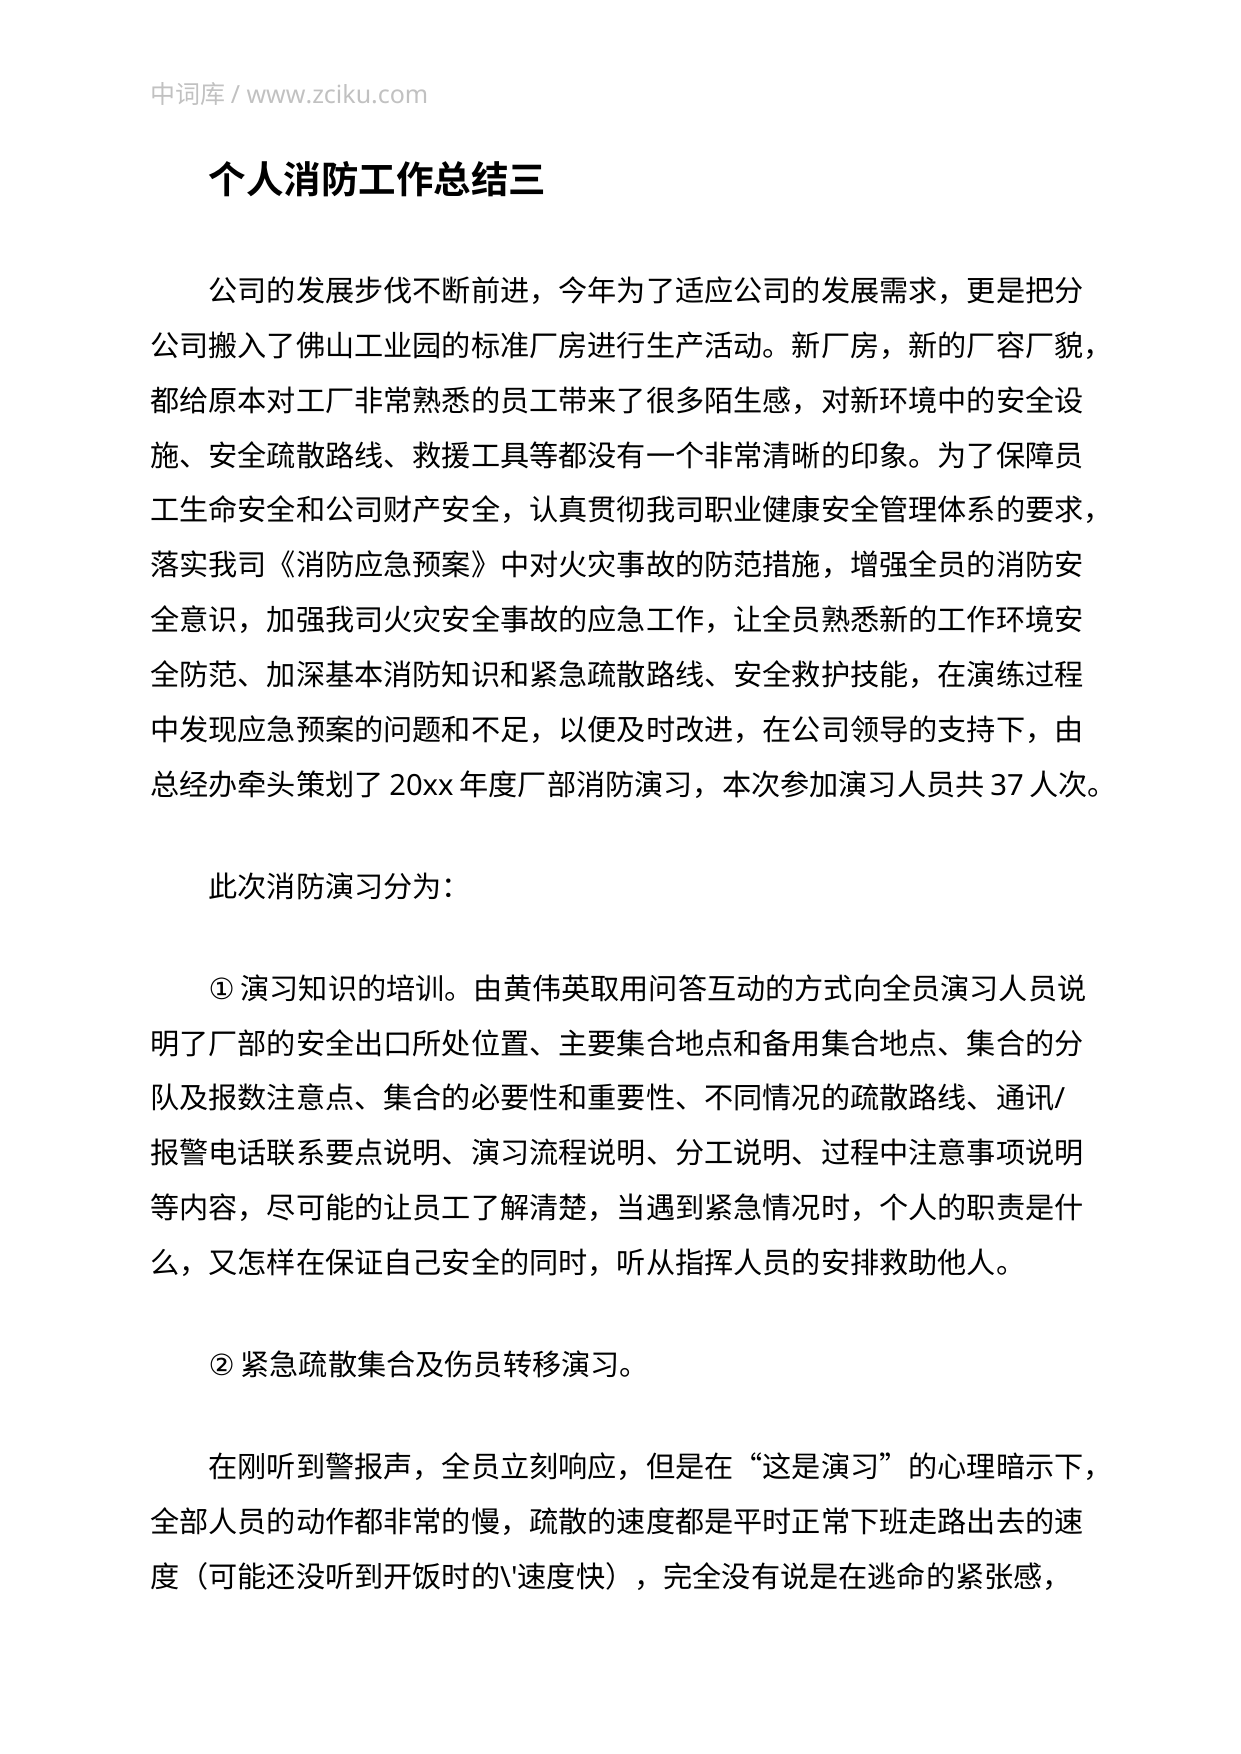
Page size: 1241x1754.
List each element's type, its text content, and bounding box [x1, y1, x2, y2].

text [150, 1444, 1090, 1596]
text ①演习知识的培训。由黄伟英取用问答互动的方式向全员演习人员说明了厂部的安全出口所处位置、主要集合地点和备用集合地点、集合的分队及报数注意点、集合的必要性和重要性、不同情况的疏散路线、通讯/报警电话联系要点说明、演习流程说明、分工说明、过程中注意事项说明等内容，尽可能的让员工了解清楚，当遇到紧急情况时，个人的职责是什么，又怎样在保证自己安全的同时，听从指挥人员的安排救助他人。 [150, 965, 1090, 1282]
text 此次消防演习分为： [150, 863, 1090, 906]
text 个人消防工作总结三 [150, 150, 1090, 204]
text ②紧急疏散集合及伤员转移演习。 [150, 1342, 1090, 1384]
text 公司的发展步伐不断前进，今年为了适应公司的发展需求，更是把分公司搬入了佛山工业园的标准厂房进行生产活动。新厂房，新的厂容厂貌，都给原本对工厂非常熟悉的员工带来了很多陌生感，对新环境中的安全设施、安全疏散路线、救援工具等都没有一个非常清晰的印象。为了保障员工生命安全和公司财产安全，认真贯彻我司职业健康安全管理体系的要求，落实我司《消防应急预案》中对火灾事故的防范措施，增强全员的消防安全意识，加强我司火灾安全事故的应急工作，让全员熟悉新的工作环境安全防范、加深基本消防知识和紧急疏散路线、安全救护技能，在演练过程中发现应急预案的问题和不足，以便及时改进，在公司领导的支持下，由总经办牵头策划了20xx年度厂部消防演习，本次参加演习人员共37人次。 [150, 267, 1090, 804]
